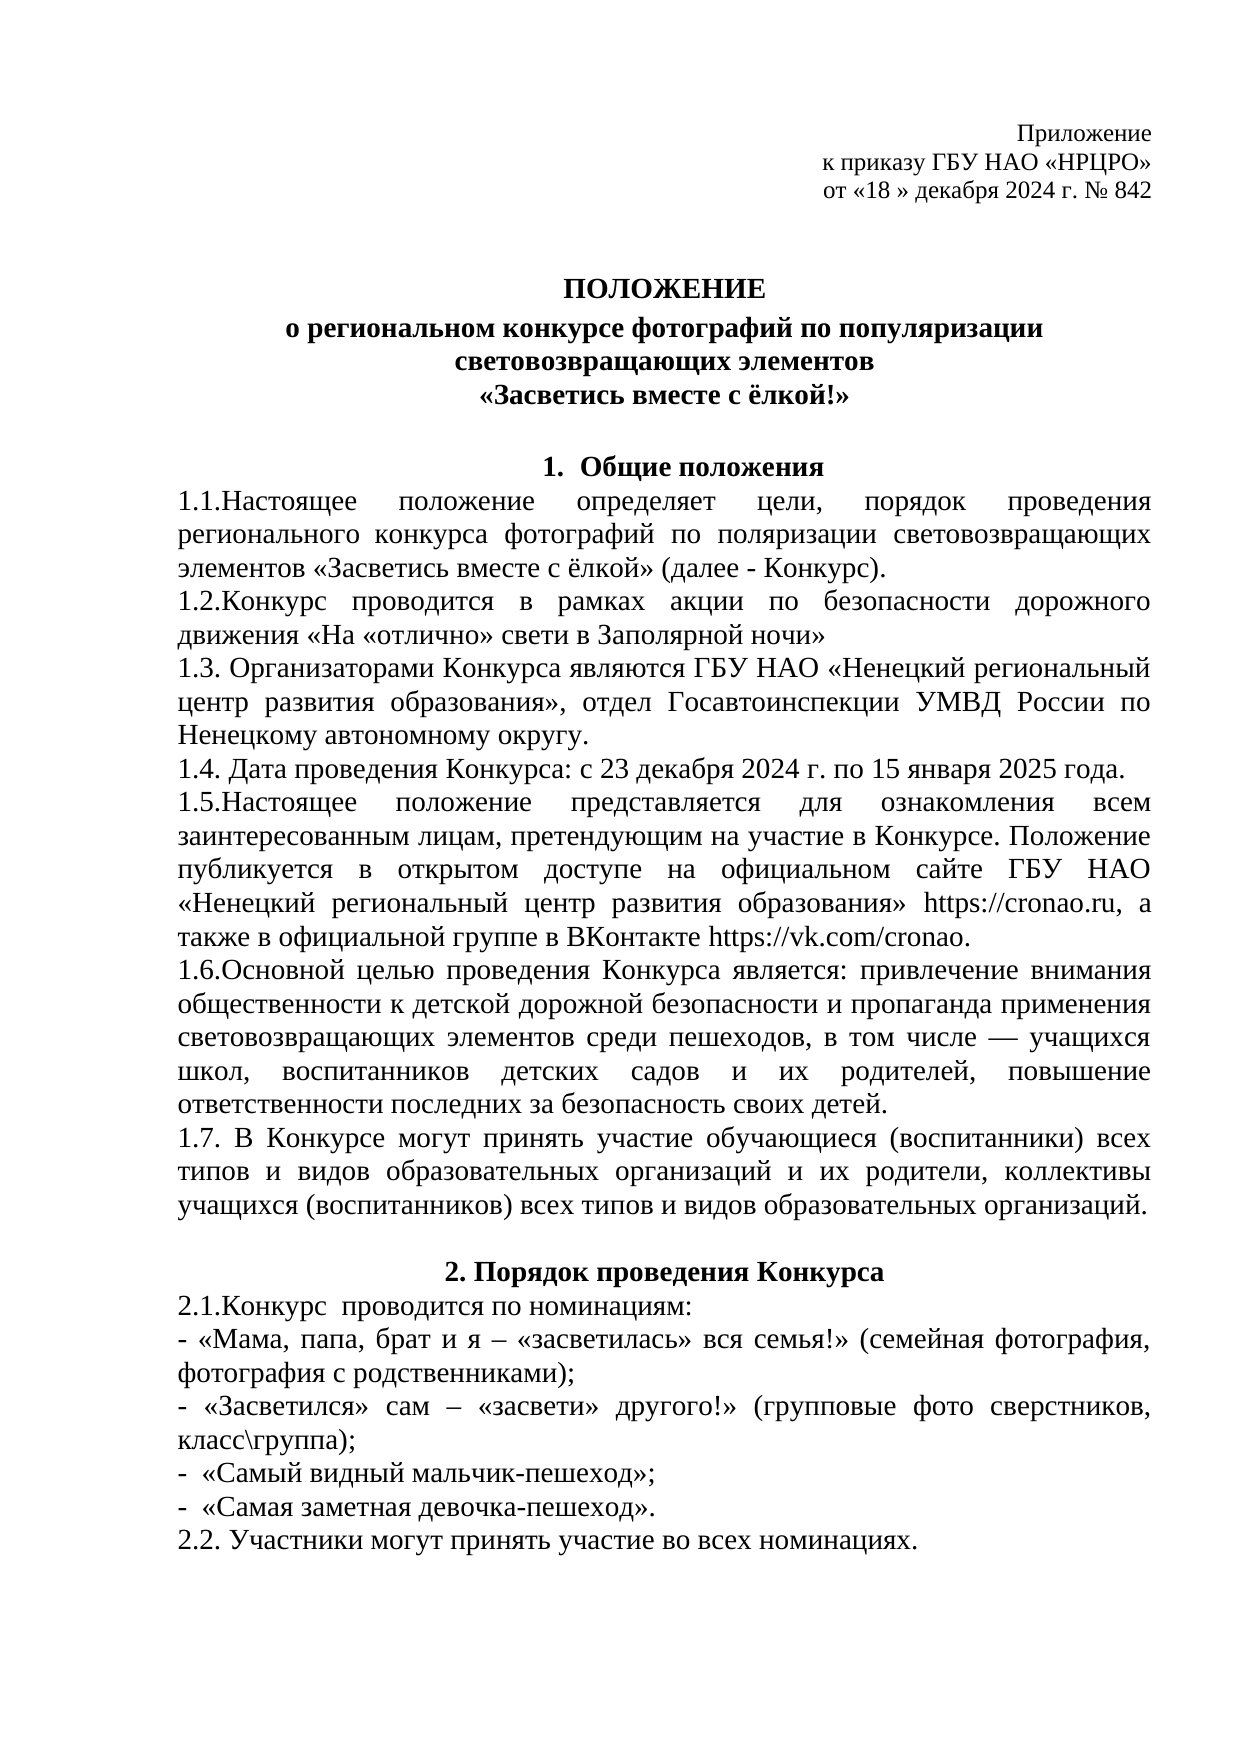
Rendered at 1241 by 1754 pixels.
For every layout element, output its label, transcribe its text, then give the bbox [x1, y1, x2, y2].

text 2.2. Участники могут принять участие во всех номинациях. [177, 1522, 1152, 1556]
text 1.2.Конкурс проводится в рамках акции по безопасности дорожного движения «На «отлично» свети в Заполярной ночи» [177, 583, 1152, 650]
text - «Засветился» сам – «засвети» другого!» (групповые фото сверстников, класс\группа); [177, 1388, 1152, 1455]
text к приказу ГБУ НАО «НРЦРО» [177, 147, 1152, 176]
text Приложение [177, 118, 1152, 147]
text - «Мама, папа, брат и я – «засветилась» вся семья!» (семейная фотография, фотография с родственниками); [177, 1321, 1152, 1388]
text 2. Порядок проведения Конкурса [177, 1254, 1152, 1288]
text ПОЛОЖЕНИЕ [177, 271, 1152, 305]
text 1.7. В Конкурсе могут принять участие обучающиеся (воспитанники) всех типов и видов образовательных организаций и их родители, коллективы учащихся (воспитанников) всех типов и видов образовательных организаций. [177, 1120, 1152, 1221]
text 1.5.Настоящее положение представляется для ознакомления всем заинтересованным лицам, претендующим на участие в Конкурсе. Положение публикуется в открытом доступе на официальном сайте ГБУ НАО «Ненецкий региональный центр развития образования» https://cronao.ru, а также в официальной группе в ВКонтакте https://vk.com/cronao. [177, 784, 1152, 952]
text о региональном конкурсе фотографий по популяризации световозвращающих элементов [177, 310, 1152, 377]
text 2.1.Конкурс проводится по номинациям: [177, 1288, 1152, 1321]
text 1.4. Дата проведения Конкурса: с 23 декабря 2024 г. по 15 января 2025 года. [177, 751, 1152, 784]
text 1.6.Основной целью проведения Конкурса является: привлечение внимания общественности к детской дорожной безопасности и пропаганда применения световозвращающих элементов среди пешеходов, в том числе — учащихся школ, воспитанников детских садов и их родителей, повышение ответственности последних за безопасность своих детей. [177, 952, 1152, 1120]
text 1.3. Организаторами Конкурса являются ГБУ НАО «Ненецкий региональный центр развития образования», отдел Госавтоинспекции УМВД России по Ненецкому автономному округу. [177, 650, 1152, 751]
list Общие положения [215, 449, 1152, 483]
text - «Самая заметная девочка-пешеход». [177, 1489, 1152, 1522]
text «Засветись вместе с ёлкой!» [177, 377, 1152, 411]
text от «18 » декабря 2024 г. № 842 [177, 176, 1152, 204]
text 1.1.Настоящее положение определяет цели, порядок проведения регионального конкурса фотографий по поляризации световозвращающих элементов «Засветись вместе с ёлкой» (далее - Конкурс). [177, 483, 1152, 583]
text - «Самый видный мальчик-пешеход»; [177, 1455, 1152, 1489]
